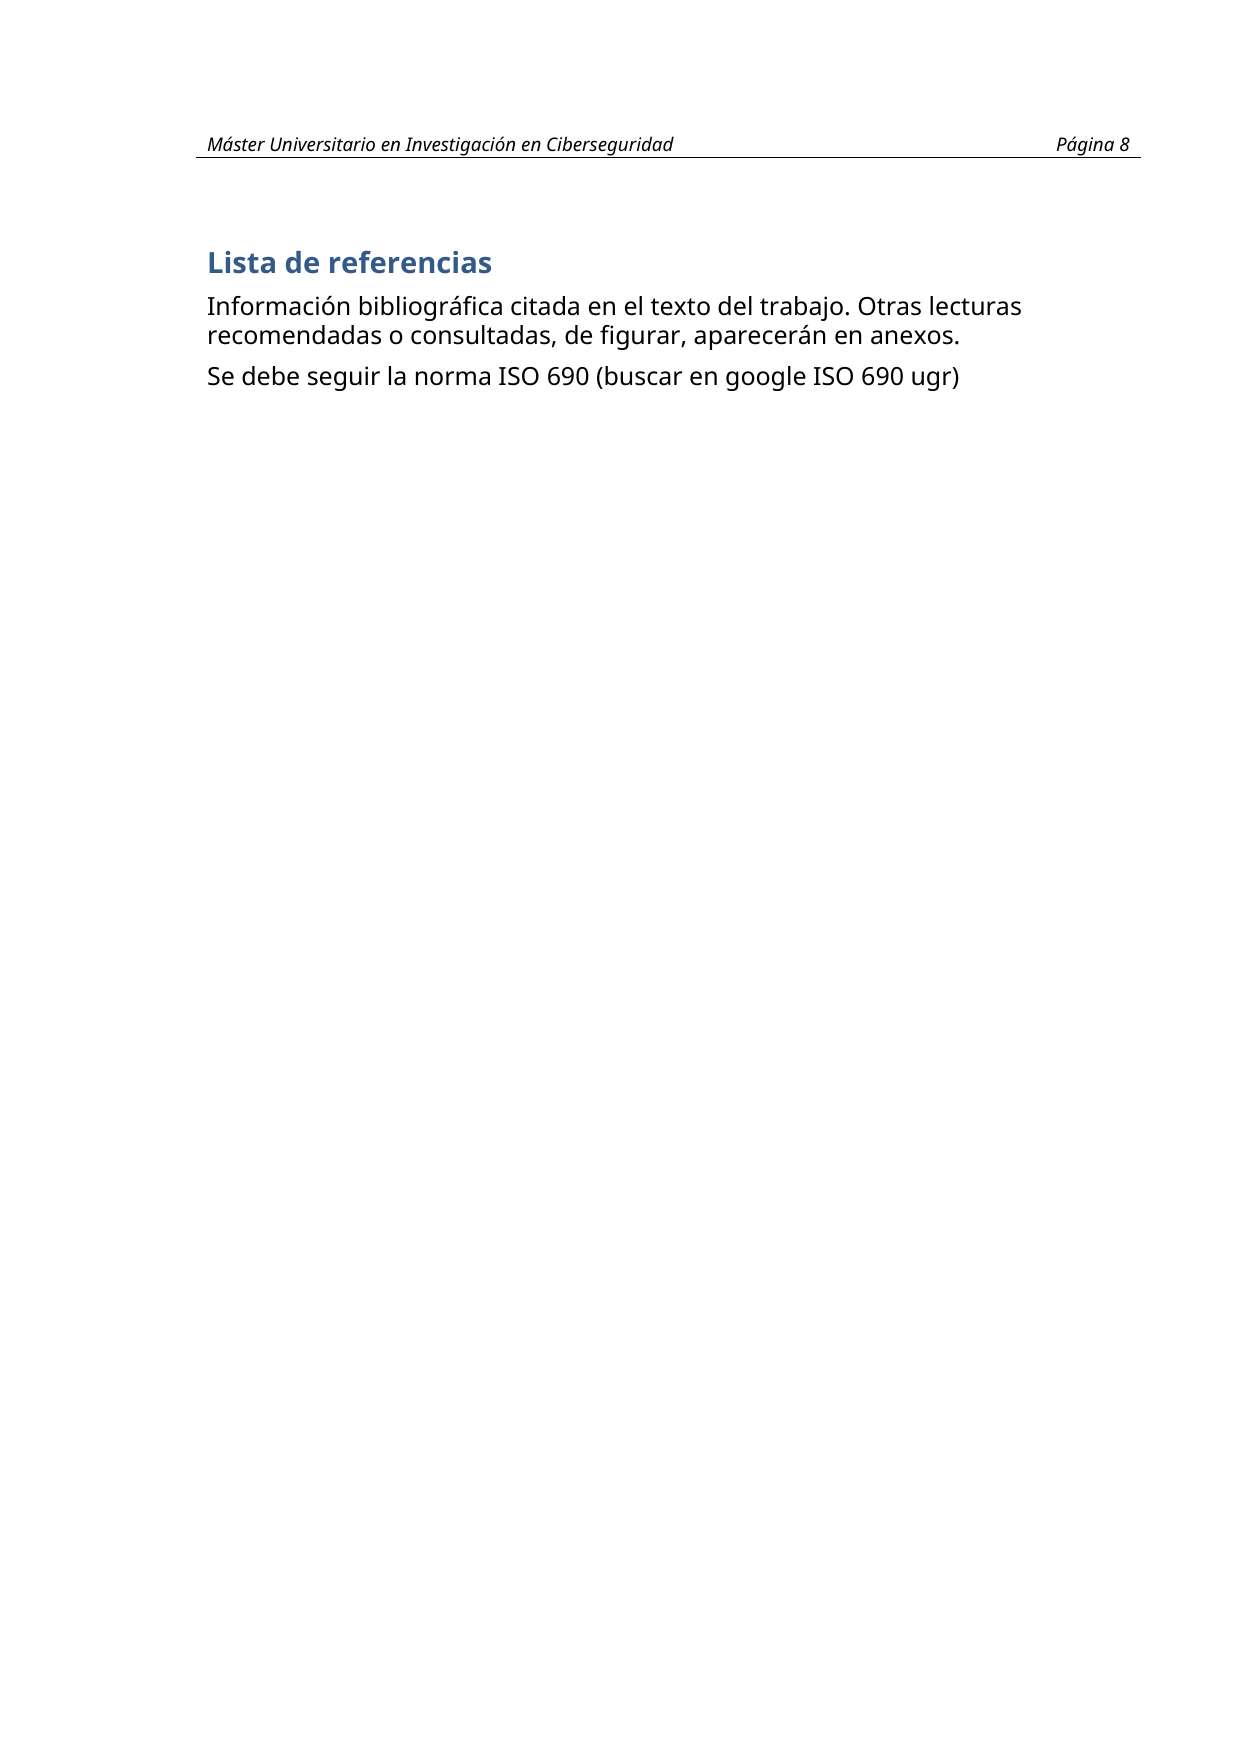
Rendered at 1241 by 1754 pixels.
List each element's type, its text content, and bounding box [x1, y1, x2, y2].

text Se debe seguir la norma ISO 690 (buscar en google ISO 690 ugr) [207, 362, 1122, 392]
text Información bibliográfica citada en el texto del trabajo. Otras lecturas recomendadas o consultadas, de figurar, aparecerán en anexos. [207, 292, 1122, 350]
subtitle Lista de referencias [207, 250, 1122, 279]
